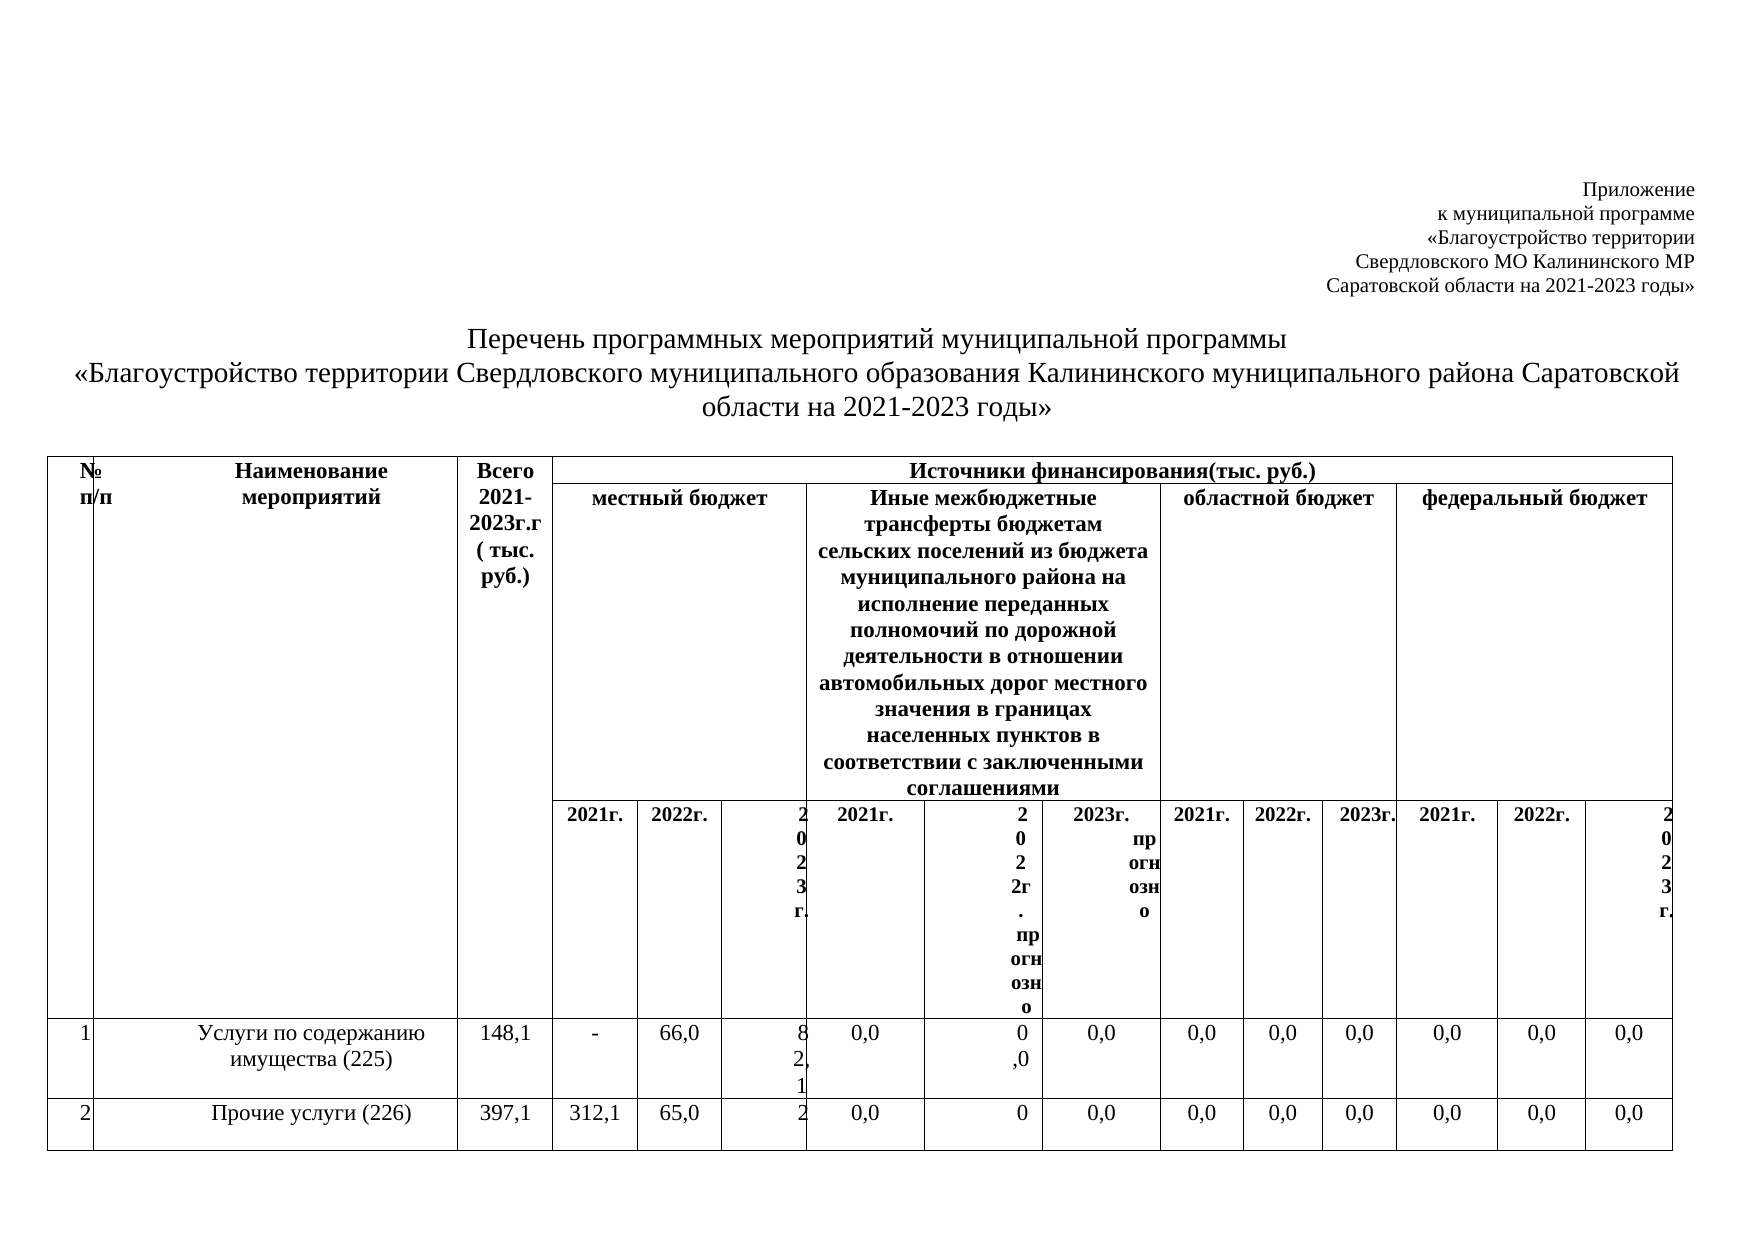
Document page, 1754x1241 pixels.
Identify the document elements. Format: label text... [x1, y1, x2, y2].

table_cell 2023г. [1586, 801, 1672, 1018]
table_cell Иные межбюджетные трансферты бюджетам сельских поселений из бюджета муниципального района на исполнение переданных полномочий по дорожной деятельности в отношении автомобильных дорог местного значения в границах населенных пунктов в соответствии с заключенными соглашениями [807, 484, 1160, 800]
text «Благоустройство территории [59, 225, 1695, 249]
table_cell 0,0 [1498, 1099, 1585, 1150]
table_cell 20,0 [722, 1099, 806, 1150]
table_cell 0,0 [925, 1019, 1042, 1098]
table_cell 148,1 [458, 1019, 552, 1098]
table_header № п/п [48, 457, 93, 1018]
table_cell 2022г. [638, 801, 721, 1018]
table_cell областной бюджет [1161, 484, 1396, 800]
table_cell 0,0 [1498, 1019, 1585, 1098]
table_cell местный бюджет [553, 484, 806, 800]
table_cell Прочие услуги (226) [94, 1099, 457, 1150]
table_cell 397,1 [458, 1099, 552, 1150]
table_cell 0,0 [1397, 1019, 1497, 1098]
table_cell 66,0 [638, 1019, 721, 1098]
text Свердловского МО Калининского МР [59, 249, 1695, 273]
table_cell 0,0 [1161, 1019, 1243, 1098]
table_cell 2023г. [722, 801, 806, 1018]
text «Благоустройство территории Свердловского муниципального образования Калининского муниципального района Саратовской области на 2021-2023 годы» [59, 355, 1695, 422]
text Саратовской области на 2021-2023 годы» [59, 273, 1695, 297]
table_cell 0,0 [807, 1099, 924, 1150]
table_cell 0,0 [1323, 1019, 1396, 1098]
table_cell 0,0 [1397, 1099, 1497, 1150]
table_cell 0,0 [807, 1019, 924, 1098]
table_header Источники финансирования(тыс. руб.) [553, 457, 1672, 483]
table_cell 0,0 [925, 1099, 1042, 1150]
table_cell 2023г. [1323, 801, 1396, 1018]
table_cell 0,0 [1244, 1099, 1322, 1150]
table_cell 2022г. [1244, 801, 1322, 1018]
table_cell 82,1 [722, 1019, 806, 1098]
list Перечень программных мероприятий муниципальной программы [59, 322, 1695, 355]
table_cell 2022г. [1498, 801, 1585, 1018]
table_cell федеральный бюджет [1397, 484, 1672, 800]
table_cell 312,1 [553, 1099, 637, 1150]
table_header Наименование мероприятий [94, 457, 457, 1018]
text к муниципальной программе [59, 201, 1695, 225]
table_cell 0,0 [1586, 1099, 1672, 1150]
table_cell Услуги по содержанию имущества (225) [94, 1019, 457, 1098]
table_cell 2021г. [553, 801, 637, 1018]
table_cell 2021г. [1397, 801, 1497, 1018]
table_header Всего 2021-2023г.г ( тыс. руб.) [458, 457, 552, 1018]
table_cell 0,0 [1586, 1019, 1672, 1098]
table_cell 2021г. [807, 801, 924, 1018]
table_cell 2022г. прогнозно [925, 801, 1042, 1018]
table_cell - [553, 1019, 637, 1098]
table_cell 0,0 [1043, 1099, 1160, 1150]
table_cell 65,0 [638, 1099, 721, 1150]
table_cell 2 [48, 1099, 93, 1150]
table_cell 2023г. прогнозно [1043, 801, 1160, 1018]
table_cell 1 [48, 1019, 93, 1098]
table_cell 0,0 [1323, 1099, 1396, 1150]
text Приложение [59, 177, 1695, 201]
table_cell 0,0 [1244, 1019, 1322, 1098]
table_cell 2021г. [1161, 801, 1243, 1018]
table_cell 0,0 [1043, 1019, 1160, 1098]
table_cell 0,0 [1161, 1099, 1243, 1150]
